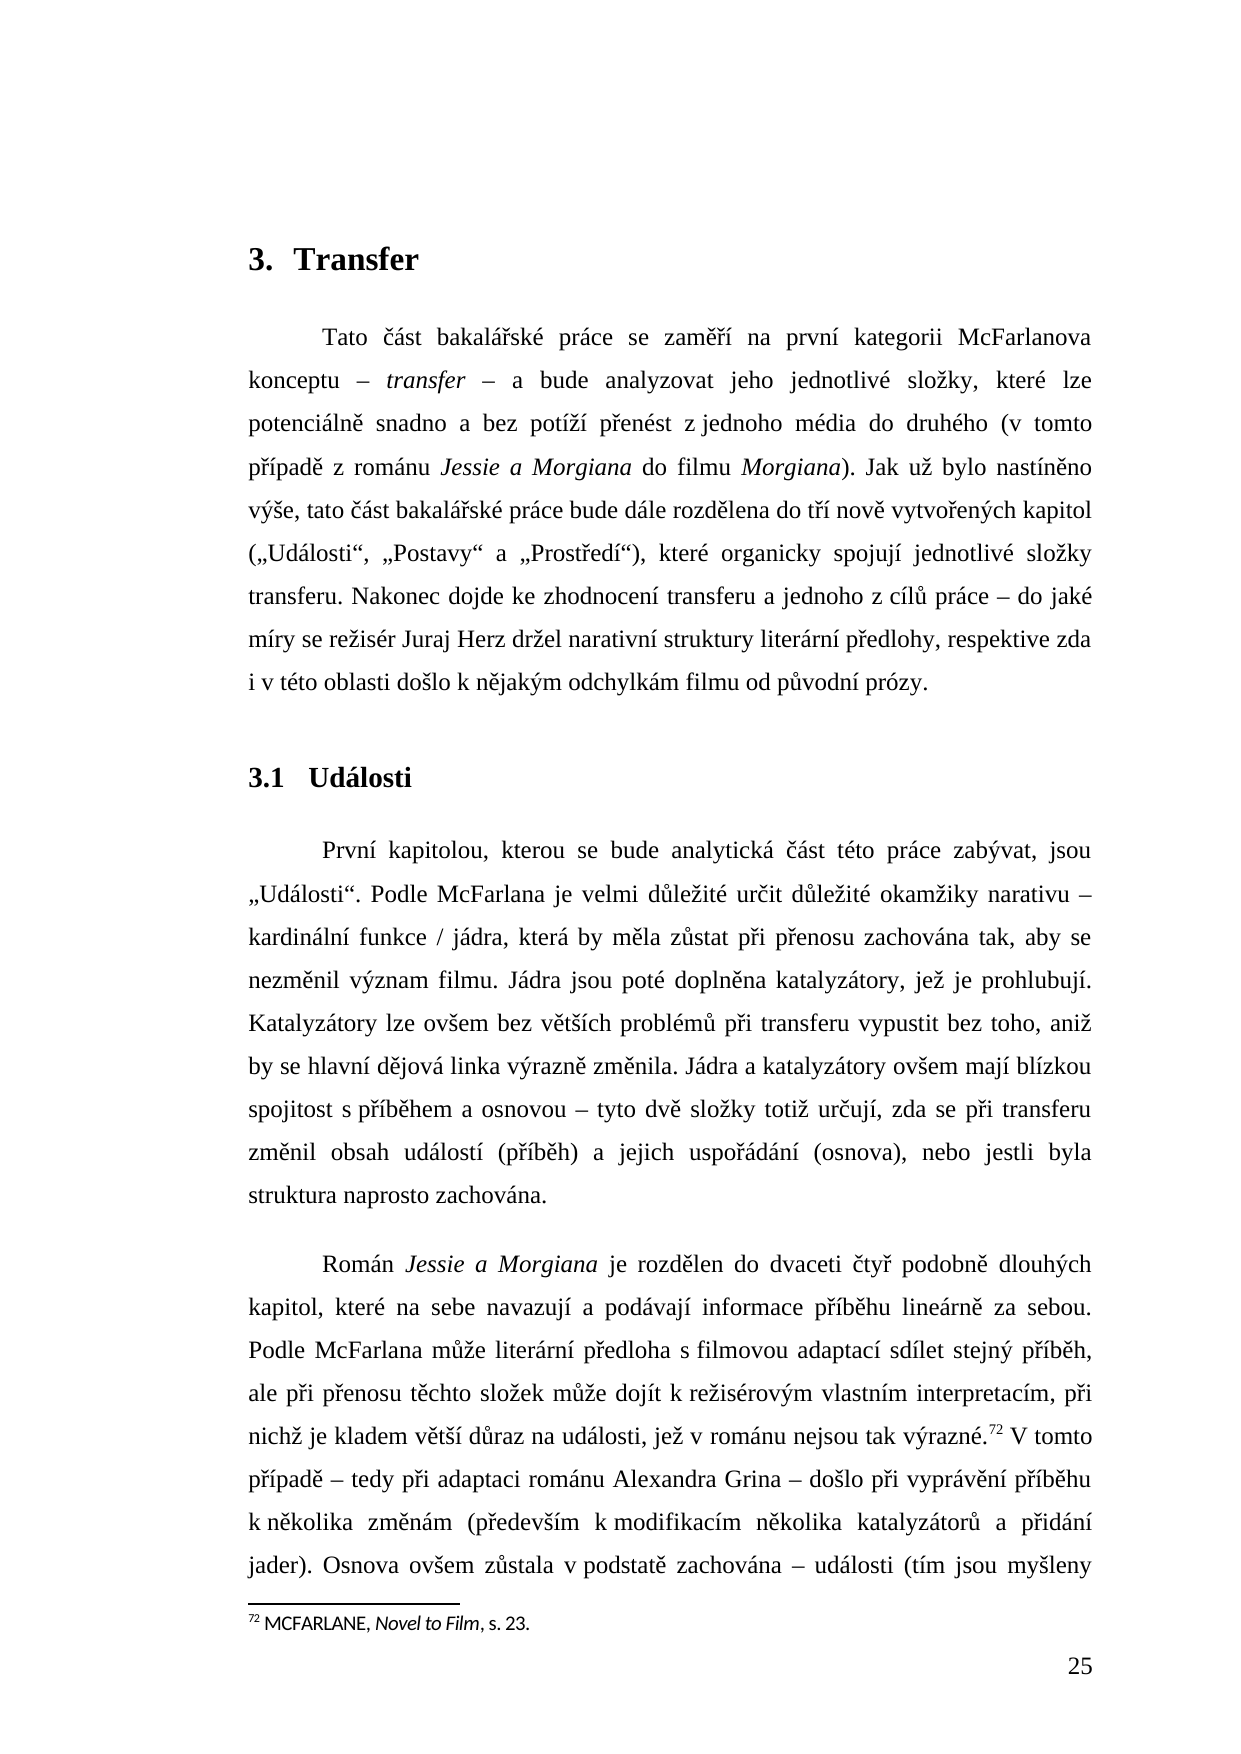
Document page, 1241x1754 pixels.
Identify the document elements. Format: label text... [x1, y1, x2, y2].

subtitle Události [248, 760, 1092, 794]
text Tato část bakalářské práce se zaměří na první kategorii McFarlanova konceptu – transfer – a bude analyzovat jeho jednotlivé složky, které lze potenciálně snadno a bez potíží přenést z jednoho média do druhého (v tomto případě z románu Jessie a Morgiana do filmu Morgiana). Jak už bylo nastíněno výše, tato část bakalářské práce bude dále rozdělena do tří nově vytvořených kapitol („Události“, „Postavy“ a „Prostředí“), které organicky spojují jednotlivé složky transferu. Nakonec dojde ke zhodnocení transferu a jednoho z cílů práce – do jaké míry se režisér Juraj Herz držel narativní struktury literární předlohy, respektive zda i v této oblasti došlo k nějakým odchylkám filmu od původní prózy. [248, 322, 1092, 696]
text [248, 1249, 1092, 1579]
subtitle Transfer [248, 240, 1092, 278]
text První kapitolou, kterou se bude analytická část této práce zabývat, jsou „Události“. Podle McFarlana je velmi důležité určit důležité okamžiky narativu – kardinální funkce / jádra, která by měla zůstat při přenosu zachována tak, aby se nezměnil význam filmu. Jádra jsou poté doplněna katalyzátory, jež je prohlubují. Katalyzátory lze ovšem bez větších problémů při transferu vypustit bez toho, aniž by se hlavní dějová linka výrazně změnila. Jádra a katalyzátory ovšem mají blízkou spojitost s příběhem a osnovou – tyto dvě složky totiž určují, zda se při transferu změnil obsah událostí (příběh) a jejich uspořádání (osnova), nebo jestli byla struktura naprosto zachována. [248, 836, 1092, 1209]
